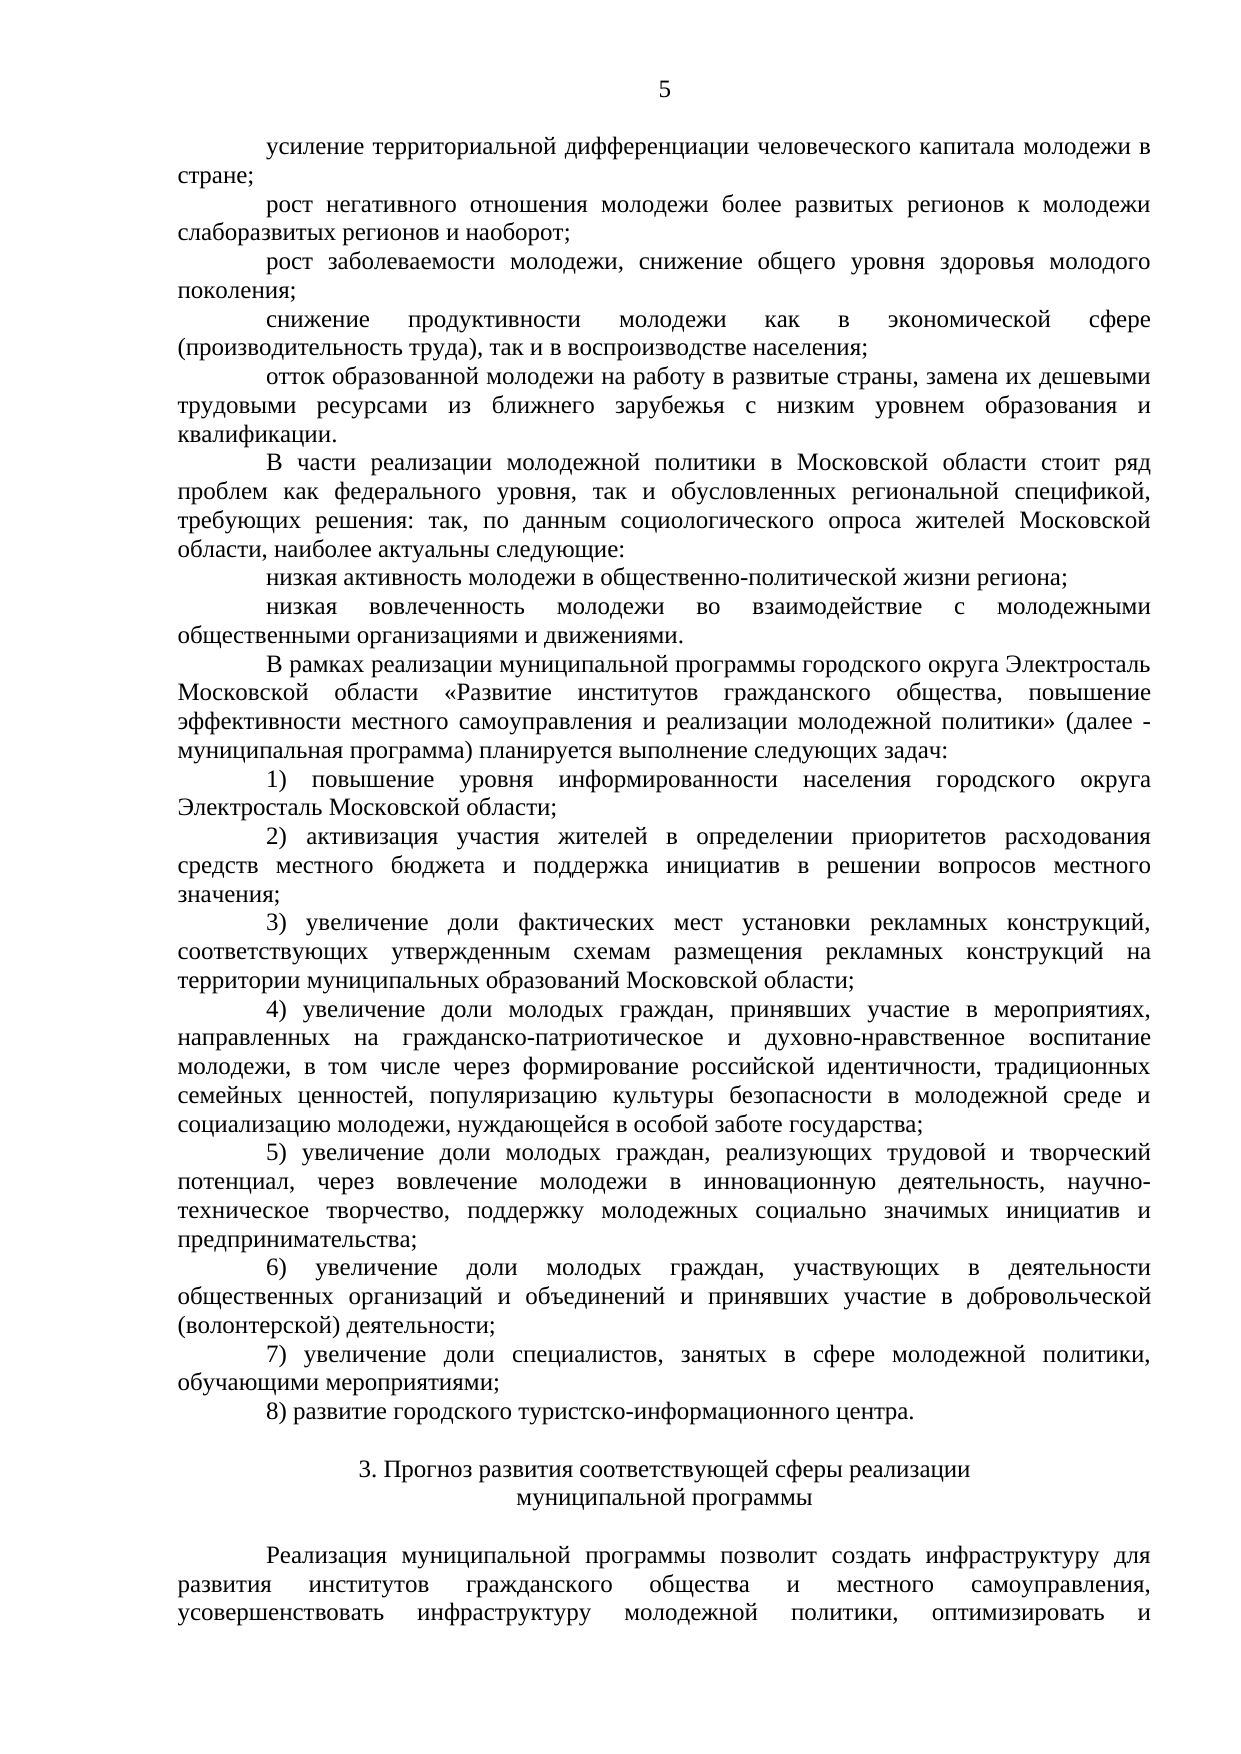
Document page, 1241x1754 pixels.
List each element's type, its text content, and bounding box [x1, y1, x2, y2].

text муниципальной программы [177, 1482, 1152, 1511]
text 6) увеличение доли молодых граждан, участвующих в деятельности общественных организаций и объединений и принявших участие в добровольческой (волонтерской) деятельности; [177, 1252, 1152, 1339]
text 3. Прогноз развития соответствующей сферы реализации [177, 1454, 1152, 1482]
text 7) увеличение доли специалистов, занятых в сфере молодежной политики, обучающими мероприятиями; [177, 1339, 1152, 1396]
text отток образованной молодежи на работу в развитые страны, замена их дешевыми трудовыми ресурсами из ближнего зарубежья с низким уровнем образования и квалификации. [177, 361, 1152, 447]
text низкая вовлеченность молодежи во взаимодействие с молодежными общественными организациями и движениями. [177, 591, 1152, 649]
text 2) активизация участия жителей в определении приоритетов расходования средств местного бюджета и поддержка инициатив в решении вопросов местного значения; [177, 821, 1152, 907]
text 4) увеличение доли молодых граждан, принявших участие в мероприятиях, направленных на гражданско-патриотическое и духовно-нравственное воспитание молодежи, в том числе через формирование российской идентичности, традиционных семейных ценностей, популяризацию культуры безопасности в молодежной среде и социализацию молодежи, нуждающейся в особой заботе государства; [177, 994, 1152, 1137]
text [177, 1540, 1152, 1626]
text рост негативного отношения молодежи более развитых регионов к молодежи слаборазвитых регионов и наоборот; [177, 189, 1152, 246]
text 1) повышение уровня информированности населения городского округа Электросталь Московской области; [177, 764, 1152, 821]
text низкая активность молодежи в общественно-политической жизни региона; [177, 562, 1152, 591]
text В части реализации молодежной политики в Московской области стоит ряд проблем как федерального уровня, так и обусловленных региональной спецификой, требующих решения: так, по данным социологического опроса жителей Московской области, наиболее актуальны следующие: [177, 447, 1152, 562]
text рост заболеваемости молодежи, снижение общего уровня здоровья молодого поколения; [177, 246, 1152, 304]
text усиление территориальной дифференциации человеческого капитала молодежи в стране; [177, 131, 1152, 189]
text снижение продуктивности молодежи как в экономической сфере (производительность труда), так и в воспроизводстве населения; [177, 304, 1152, 361]
text 3) увеличение доли фактических мест установки рекламных конструкций, соответствующих утвержденным схемам размещения рекламных конструкций на территории муниципальных образований Московской области; [177, 907, 1152, 994]
text В рамках реализации муниципальной программы городского округа Электросталь Московской области «Развитие институтов гражданского общества, повышение эффективности местного самоуправления и реализации молодежной политики» (далее - муниципальная программа) планируется выполнение следующих задач: [177, 649, 1152, 764]
text 5) увеличение доли молодых граждан, реализующих трудовой и творческий потенциал, через вовлечение молодежи в инновационную деятельность, научно-техническое творчество, поддержку молодежных социально значимых инициатив и предпринимательства; [177, 1137, 1152, 1252]
text 8) развитие городского туристско-информационного центра. [177, 1396, 1152, 1425]
